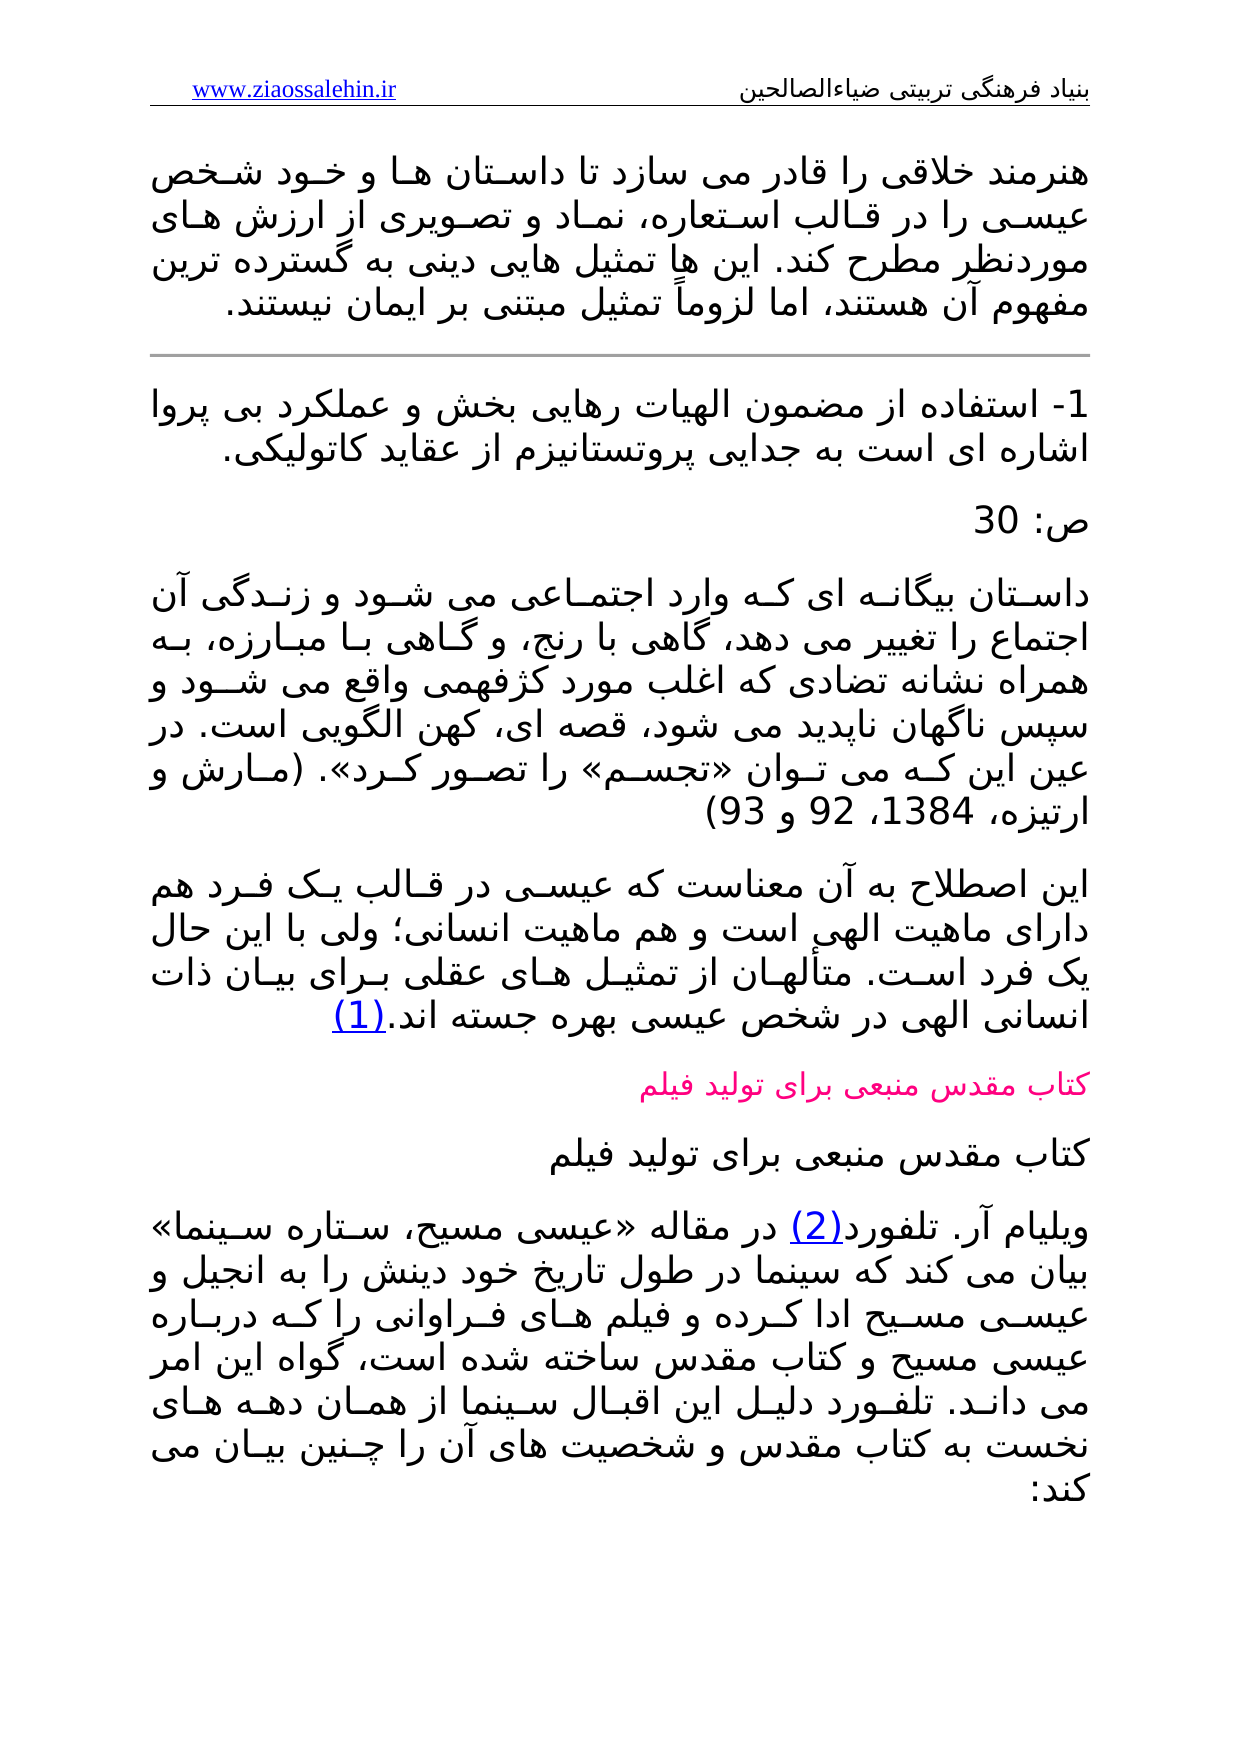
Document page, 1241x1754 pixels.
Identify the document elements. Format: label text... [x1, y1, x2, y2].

text این اصطلاح به آن معناست که عیسی در قالب یک فرد هم دارای ماهیت الهی است و هم ماهیت انسانی؛ ولی با این حال یک فرد است. متألهان از تمثیل های عقلی برای بیان ذات انسانی الهی در شخص عیسی بهره جسته اند.(1) [150, 863, 1090, 1037]
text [150, 150, 1090, 324]
text ویلیام آر. تلفورد(2) در مقاله «عیسی مسیح، ستاره سینما» بیان می کند که سینما در طول تاریخ خود دینش را به انجیل و عیسی مسیح ادا کرده و فیلم های فراوانی را که درباره عیسی مسیح و کتاب مقدس ساخته شده است، گواه این امر می داند. تلفورد دلیل این اقبال سینما از همان دهه های نخست به کتاب مقدس و شخصیت های آن را چنین بیان می کند: [150, 1205, 1090, 1510]
text 1- استفاده از مضمون الهیات رهایی بخش و عملکرد بی پروا اشاره ای است به جدایی پروتستانیزم از عقاید کاتولیکی. [150, 382, 1090, 470]
text ص: 30 [150, 499, 1090, 543]
text کتاب مقدس منبعی برای تولید فیلم [150, 1132, 1090, 1176]
subtitle کتاب مقدس منبعی برای تولید فیلم [150, 1067, 1090, 1103]
text داستان بیگانه ای که وارد اجتماعی می شود و زندگی آن اجتماع را تغییر می دهد، گاهی با رنج، و گاهی با مبارزه، به همراه نشانه تضادی که اغلب مورد کژفهمی واقع می شود و سپس ناگهان ناپدید می شود، قصه ای، کهن الگویی است. در عین این که می توان «تجسم» را تصور کرد». (مارش و ارتیزه، 1384، 92 و 93) [150, 572, 1090, 834]
